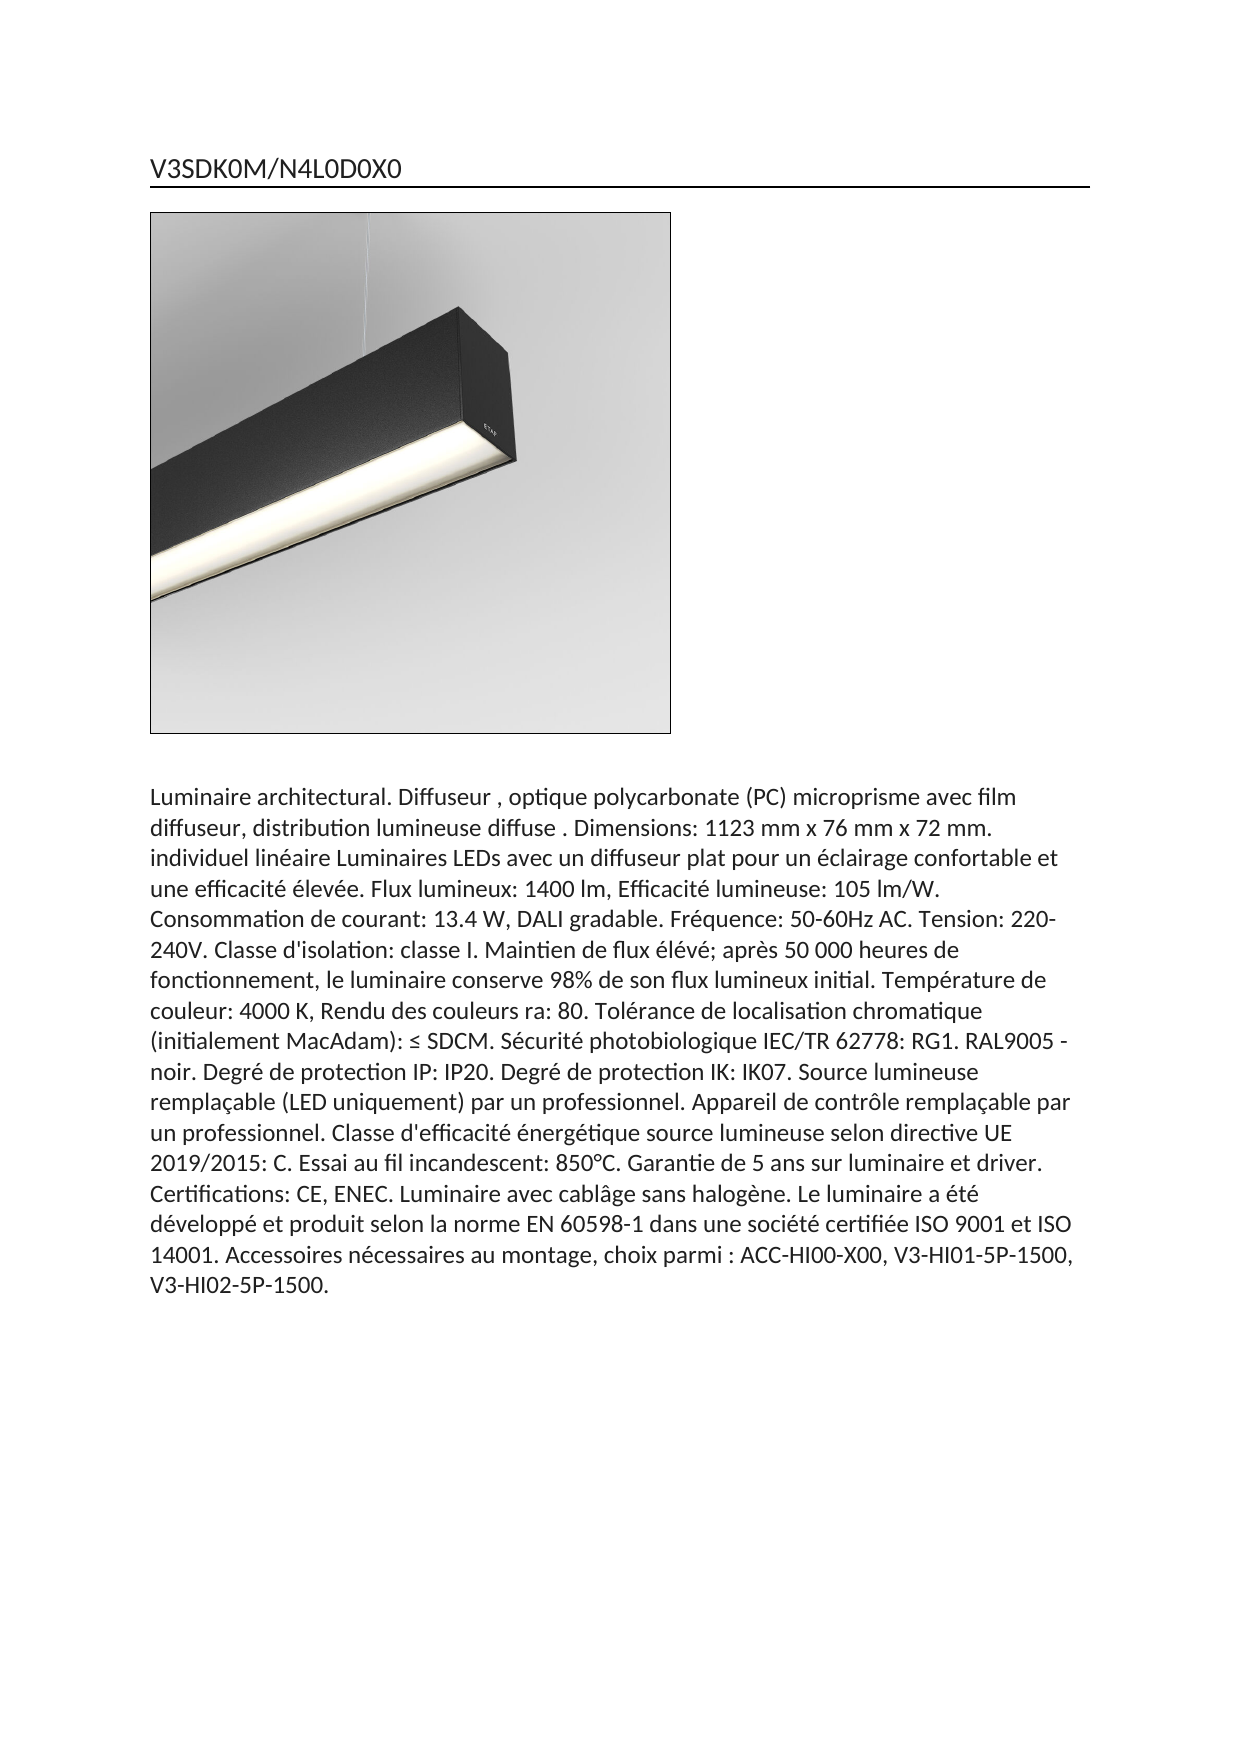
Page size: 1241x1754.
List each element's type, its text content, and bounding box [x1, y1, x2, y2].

text V3SDK0M/N4L0D0X0 [150, 150, 1090, 186]
picture [151, 213, 670, 733]
text Luminaire architectural. Diffuseur , optique polycarbonate (PC) microprisme avec film diffuseur, distribution lumineuse diffuse . Dimensions: 1123 mm x 76 mm x 72 mm. individuel linéaire Luminaires LEDs avec un diffuseur plat pour un éclairage confortable et une efficacité élevée. Flux lumineux: 1400 lm, Efficacité lumineuse: 105 lm/W. Consommation de courant: 13.4 W, DALI gradable. Fréquence: 50-60Hz AC. Tension: 220-240V. Classe d'isolation: classe I. Maintien de flux élévé; après 50 000 heures de fonctionnement, le luminaire conserve 98% de son flux lumineux initial. Température de couleur: 4000 K, Rendu des couleurs ra: 80. Tolérance de localisation chromatique (initialement MacAdam): ≤ SDCM. Sécurité photobiologique IEC/TR 62778: RG1. RAL9005 - noir. Degré de protection IP: IP20. Degré de protection IK: IK07. Source lumineuse remplaçable (LED uniquement) par un professionnel. Appareil de contrôle remplaçable par un professionnel. Classe d'efficacité énergétique source lumineuse selon directive UE 2019/2015: C. Essai au fil incandescent: 850°C. Garantie de 5 ans sur luminaire et driver. Certifications: CE, ENEC. Luminaire avec cablâge sans halogène. Le luminaire a été développé et produit selon la norme EN 60598-1 dans une société certifiée ISO 9001 et ISO 14001. Accessoires nécessaires au montage, choix parmi : ACC-HI00-X00, V3-HI01-5P-1500, V3-HI02-5P-1500. [150, 781, 1090, 1300]
